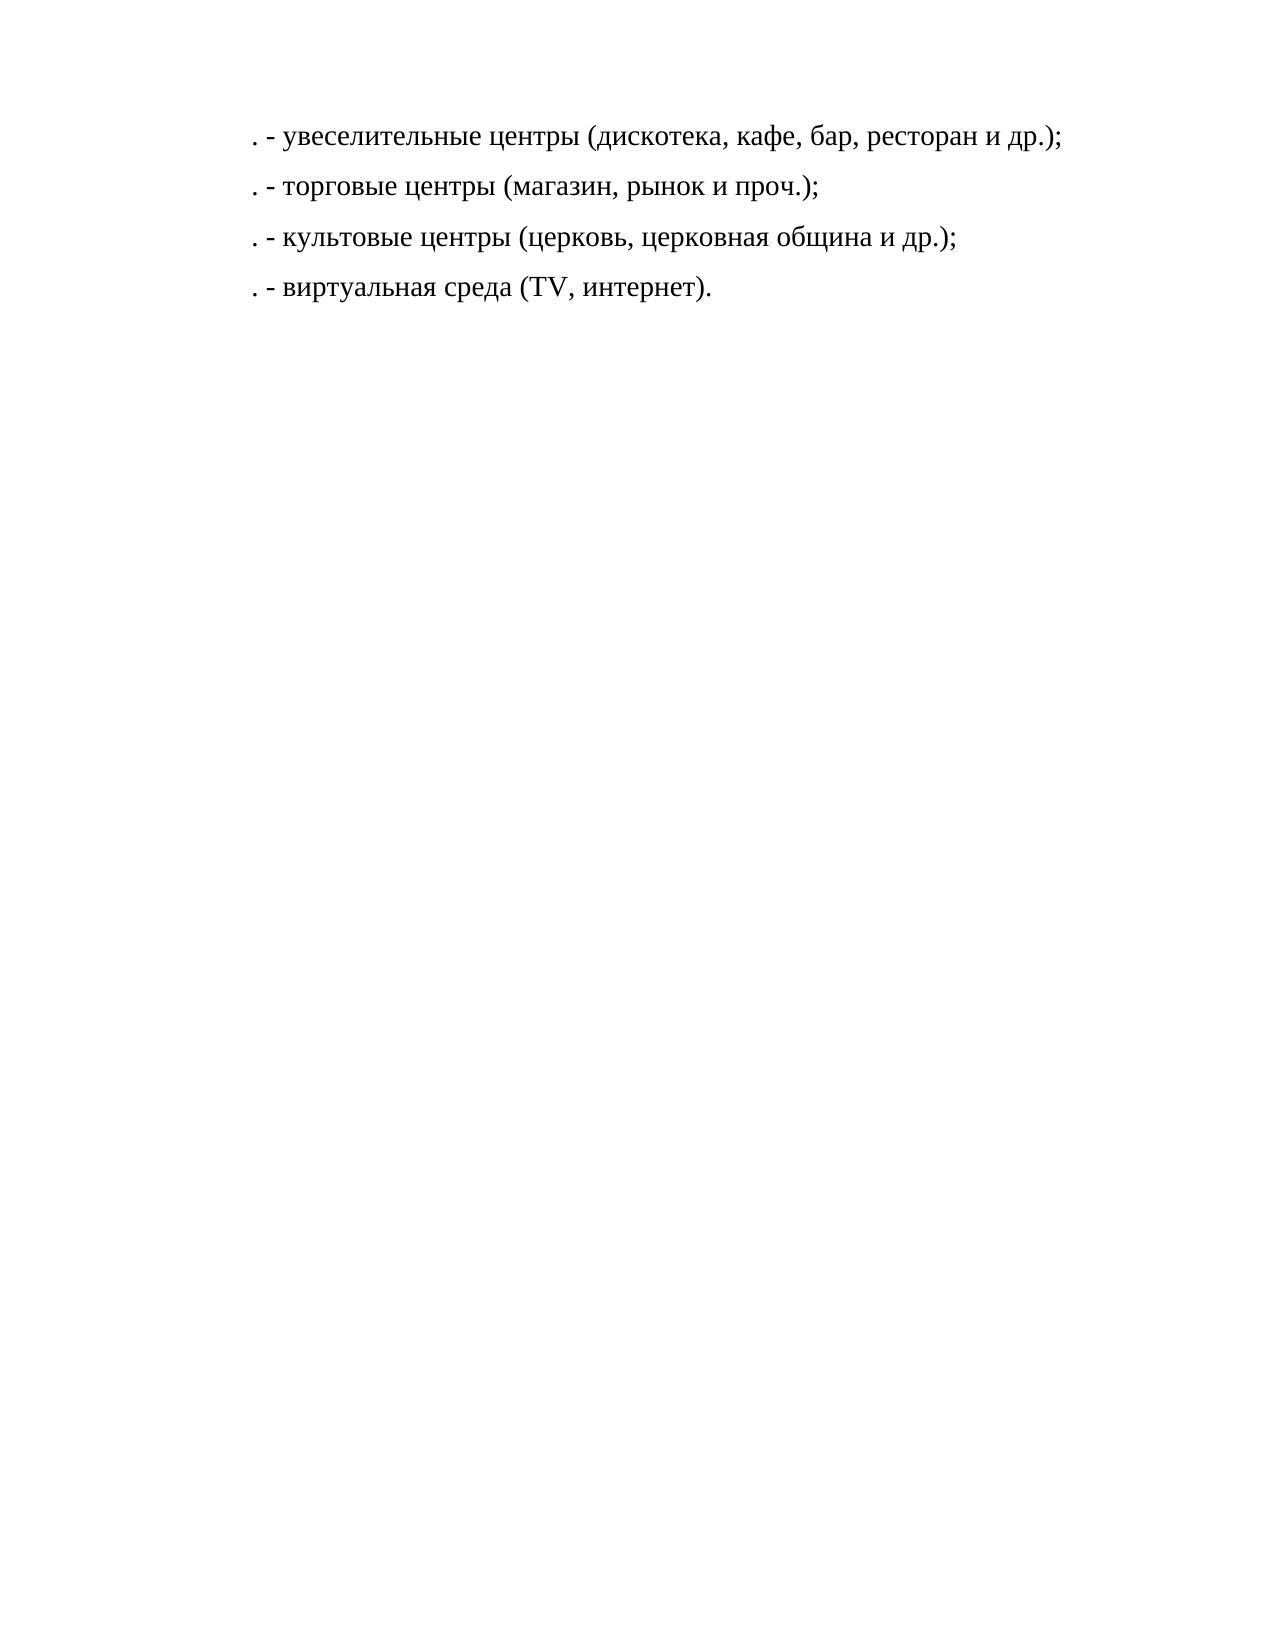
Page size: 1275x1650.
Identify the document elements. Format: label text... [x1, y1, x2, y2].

text . - виртуальная среда (TV, интернет). [177, 269, 1186, 303]
text . - торговые центры (магазин, рынок и проч.); [177, 168, 1186, 202]
text . - увеселительные центры (дискотека, кафе, бар, ресторан и др.); [177, 118, 1186, 152]
text . - культовые центры (церковь, церковная община и др.); [177, 219, 1186, 252]
